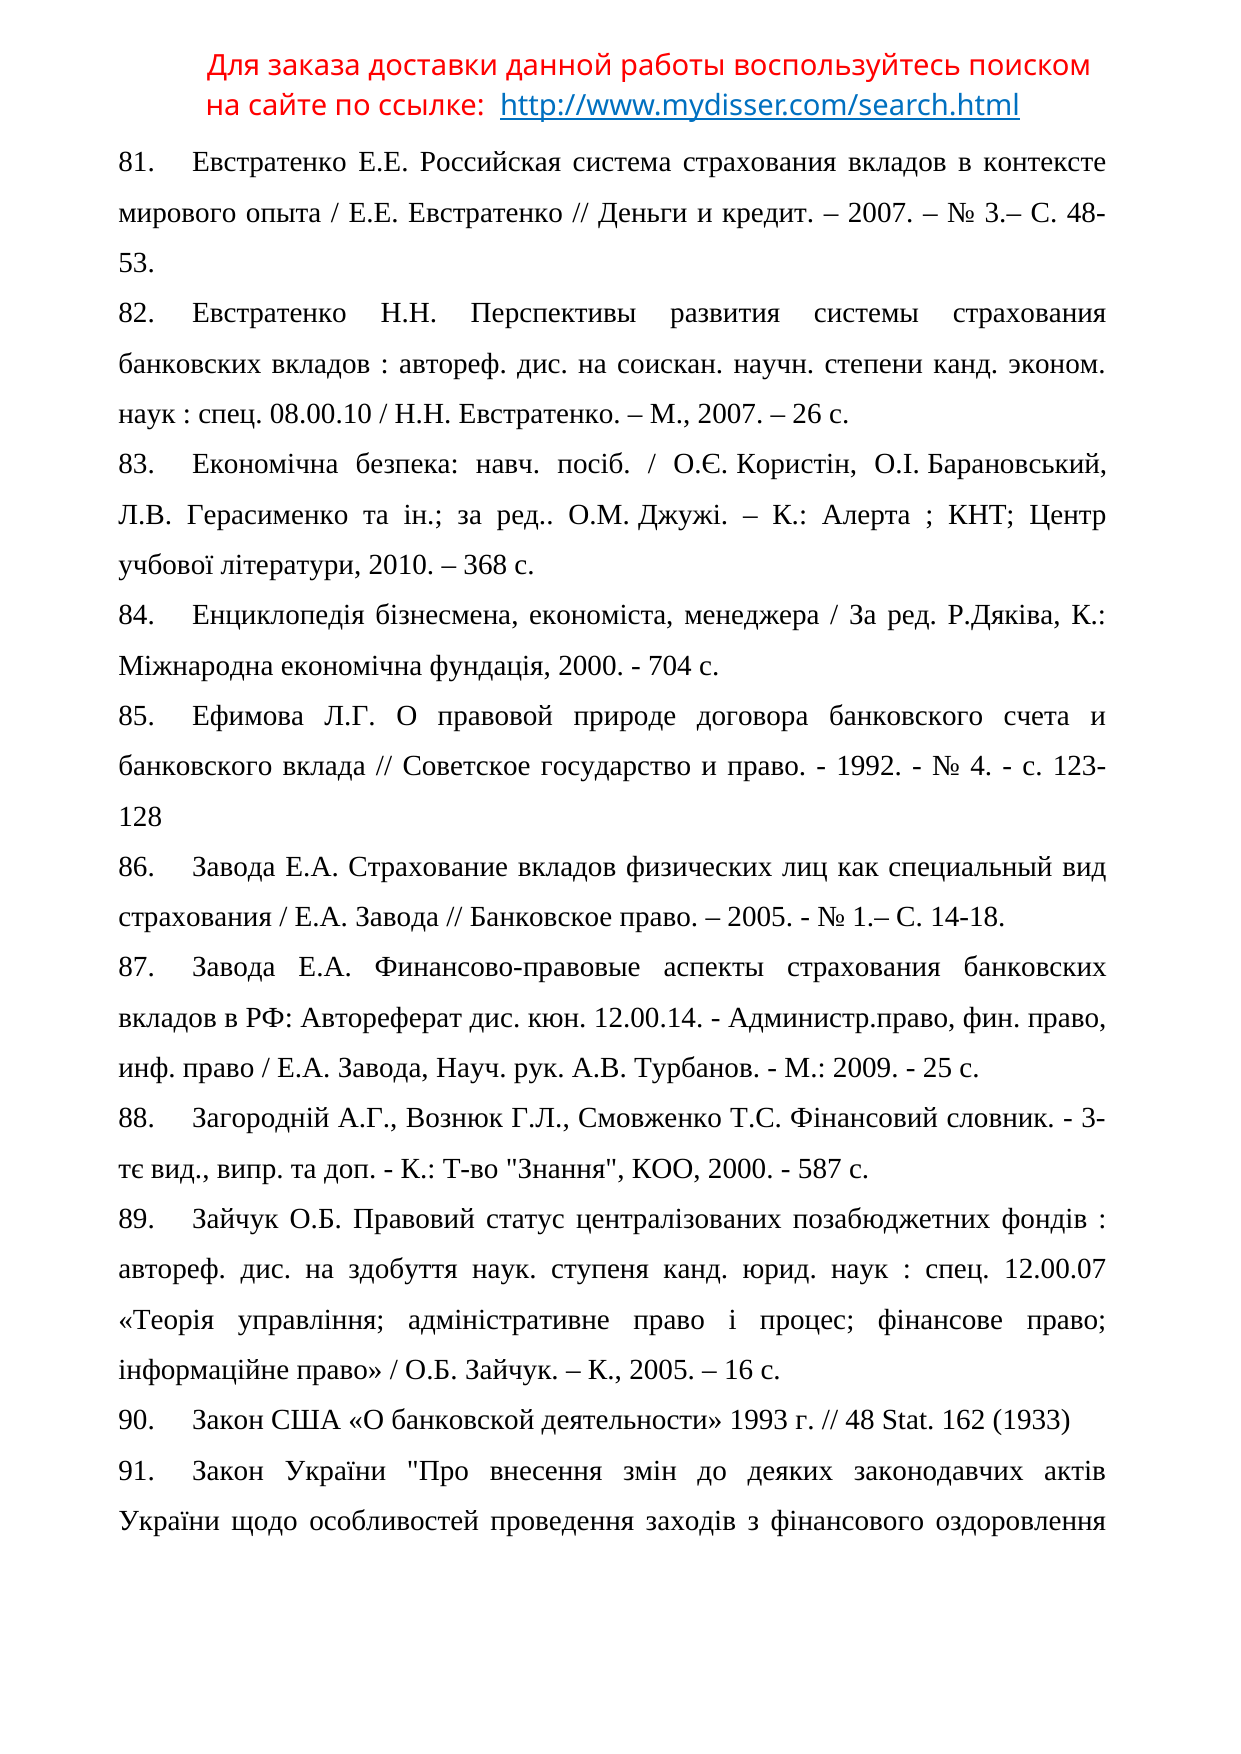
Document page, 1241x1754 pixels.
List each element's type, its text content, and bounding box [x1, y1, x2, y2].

list Зайчук О.Б. Правовий статус централізованих позабюджетних фондів : автореф. дис. на здобуття наук. ступеня канд. юрид. наук : спец. 12.00.07 «Теорія управління; адміністративне право і процес; фінансове право; інформаційне право» / О.Б. Зайчук. – К., 2005. – 16 с. [118, 1201, 1107, 1386]
list Евстратенко Н.Н. Перспективы развития системы страхования банковских вкладов : автореф. дис. на соискан. научн. степени канд. эконом. наук : спец. 08.00.10 / Н.Н. Евстратенко. – М., 2007. – 26 с. [118, 296, 1107, 430]
list Енциклопедія бізнесмена, економіста, менеджера / За ред. Р.Дяківа, К.: Міжнародна економічна фундація, 2000. - 704 с. [118, 597, 1107, 681]
list Завода Е.А. Финансово-правовые аспекты страхования банковских вкладов в РФ: Автореферат дис. кюн. 12.00.14. - Администр.право, фин. право, инф. право / Е.А. Завода, Науч. рук. А.В. Турбанов. - М.: 2009. - 25 с. [118, 949, 1107, 1084]
list Ефимова Л.Г. О правовой природе договора банковского счета и банковского вклада // Советское государство и право. - 1992. - № 4. - с. 123-128 [118, 698, 1107, 832]
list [118, 1453, 1107, 1537]
list Евстратенко Е.Е. Российская система страхования вкладов в контексте мирового опыта / Е.Е. Евстратенко // Деньги и кредит. – 2007. – № 3.– С. 48-53. [118, 144, 1107, 279]
list Загородній А.Г., Вознюк Г.Л., Смовженко Т.С. Фінансовий словник. - 3-тє вид., випр. та доп. - К.: Т-во "Знання", КОО, 2000. - 587 с. [118, 1101, 1107, 1184]
list Економічна безпека: навч. посіб. / О.Є. Користін, О.І. Барановський, Л.В. Герасименко та ін.; за ред.. О.М. Джужі. – К.: Алерта ; КНТ; Центр учбової літератури, 2010. – 368 с. [118, 446, 1107, 581]
list Закон США «О банковской деятельности» 1993 г. // 48 Stat. 162 (1933) [118, 1402, 1107, 1436]
list Завода Е.А. Страхование вкладов физических лиц как специальный вид страхования / Е.А. Завода // Банковское право. – 2005. - № 1.– С. 14-18. [118, 849, 1107, 933]
